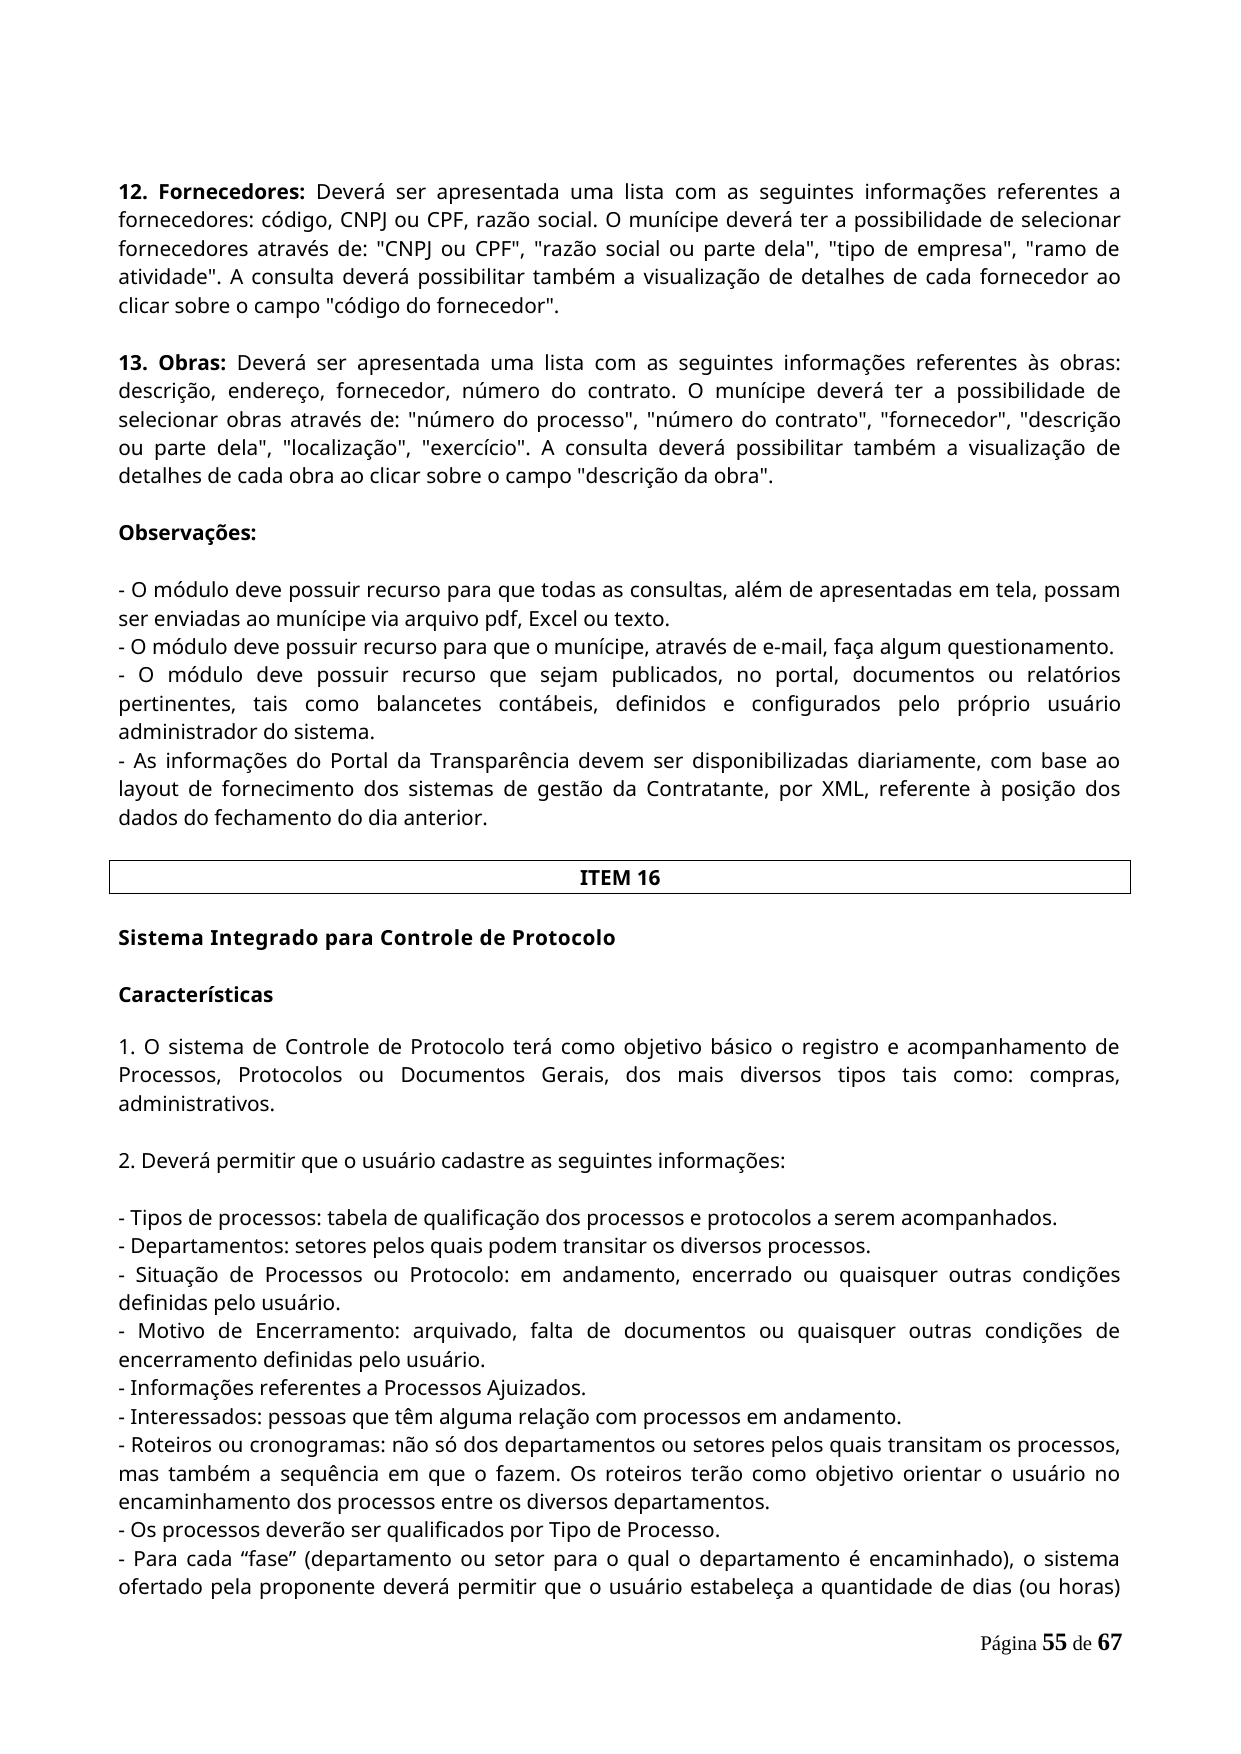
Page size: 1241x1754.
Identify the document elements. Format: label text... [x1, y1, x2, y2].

text - Situação de Processos ou Protocolo: em andamento, encerrado ou quaisquer outras condições definidas pelo usuário. [118, 1260, 1122, 1317]
text - Os processos deverão ser qualificados por Tipo de Processo. [118, 1516, 1122, 1544]
text - Roteiros ou cronogramas: não só dos departamentos ou setores pelos quais transitam os processos, mas também a sequência em que o fazem. Os roteiros terão como objetivo orientar o usuário no encaminhamento dos processos entre os diversos departamentos. [118, 1430, 1122, 1516]
text - O módulo deve possuir recurso para que o munícipe, através de e-mail, faça algum questionamento. [118, 632, 1122, 661]
text - As informações do Portal da Transparência devem ser disponibilizadas diariamente, com base ao layout de fornecimento dos sistemas de gestão da Contratante, por XML, referente à posição dos dados do fechamento do dia anterior. [118, 746, 1122, 831]
text - Interessados: pessoas que têm alguma relação com processos em andamento. [118, 1402, 1122, 1430]
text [118, 1544, 1122, 1601]
subtitle Características [118, 980, 1122, 1008]
text - Motivo de Encerramento: arquivado, falta de documentos ou quaisquer outras condições de encerramento definidas pelo usuário. [118, 1317, 1122, 1373]
text Observações: [118, 518, 1122, 547]
text - Departamentos: setores pelos quais podem transitar os diversos processos. [118, 1231, 1122, 1260]
text 1. O sistema de Controle de Protocolo terá como objetivo básico o registro e acompanhamento de Processos, Protocolos ou Documentos Gerais, dos mais diversos tipos tais como: compras, administrativos. [118, 1032, 1122, 1117]
text 2. Deverá permitir que o usuário cadastre as seguintes informações: [118, 1146, 1122, 1174]
text - O módulo deve possuir recurso para que todas as consultas, além de apresentadas em tela, possam ser enviadas ao munícipe via arquivo pdf, Excel ou texto. [118, 575, 1122, 632]
text 13. Obras: Deverá ser apresentada uma lista com as seguintes informações referentes às obras: descrição, endereço, fornecedor, número do contrato. O munícipe deverá ter a possibilidade de selecionar obras através de: "número do processo", "número do contrato", "fornecedor", "descrição ou parte dela", "localização", "exercício". A consulta deverá possibilitar também a visualização de detalhes de cada obra ao clicar sobre o campo "descrição da obra". [118, 348, 1122, 490]
text 12. Fornecedores: Deverá ser apresentada uma lista com as seguintes informações referentes a fornecedores: código, CNPJ ou CPF, razão social. O munícipe deverá ter a possibilidade de selecionar fornecedores através de: "CNPJ ou CPF", "razão social ou parte dela", "tipo de empresa", "ramo de atividade". A consulta deverá possibilitar também a visualização de detalhes de cada fornecedor ao clicar sobre o campo "código do fornecedor". [118, 177, 1122, 319]
text - Informações referentes a Processos Ajuizados. [118, 1373, 1122, 1402]
text - O módulo deve possuir recurso que sejam publicados, no portal, documentos ou relatórios pertinentes, tais como balancetes contábeis, definidos e configurados pelo próprio usuário administrador do sistema. [118, 661, 1122, 746]
text - Tipos de processos: tabela de qualificação dos processos e protocolos a serem acompanhados. [118, 1203, 1122, 1231]
text ITEM 16 [110, 861, 1130, 893]
title Sistema Integrado para Controle de Protocolo [118, 923, 1122, 951]
